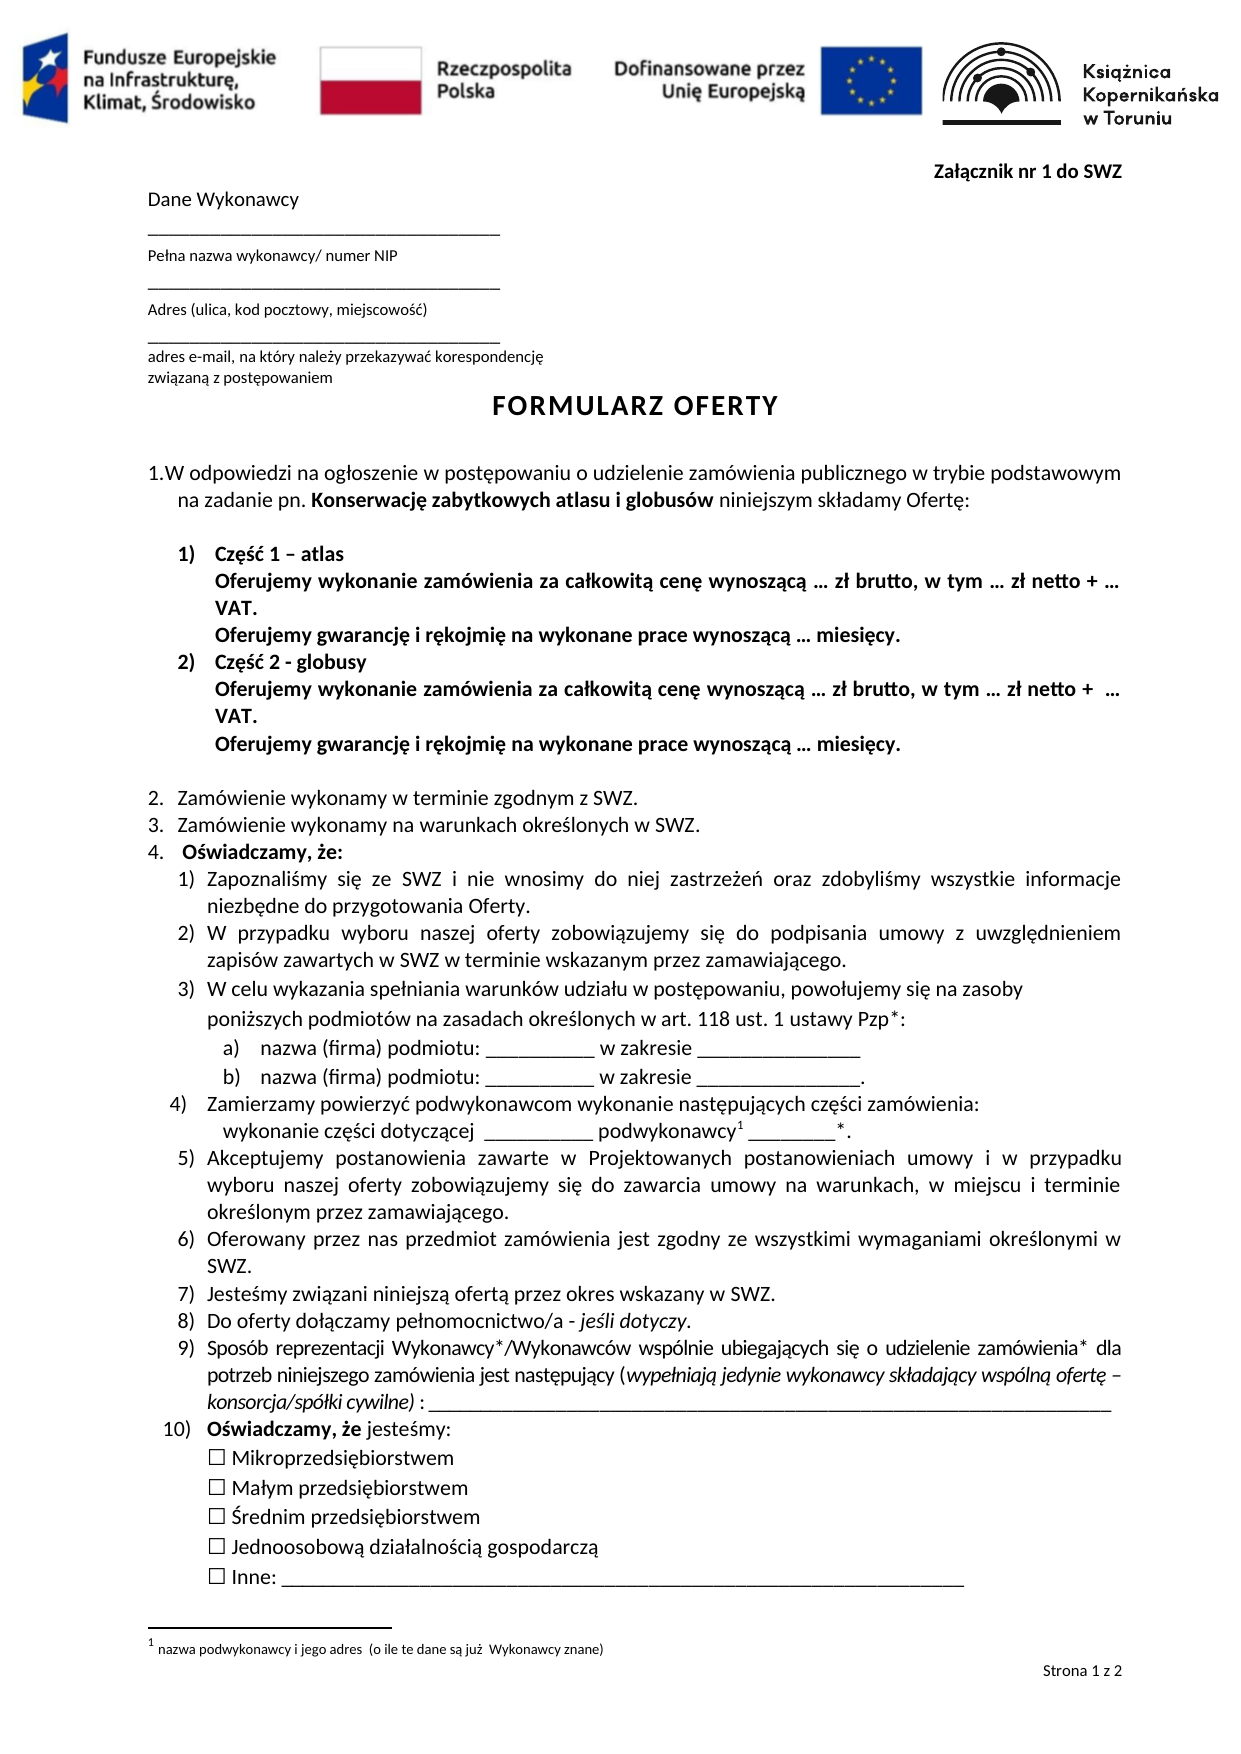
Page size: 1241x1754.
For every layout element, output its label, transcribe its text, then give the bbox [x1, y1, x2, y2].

text Jednoosobową działalnością gospodarczą [207, 1531, 1137, 1561]
list Część 1 – atlas [177, 540, 1122, 567]
title Akceptujemy postanowienia zawarte w Projektowanych postanowieniach umowy i w przypadku wyboru naszej oferty zobowiązujemy się do zawarcia umowy na warunkach, w miejscu i terminie określonym przez zamawiającego. [177, 1144, 1122, 1225]
list W celu wykazania spełniania warunków udziału w postępowaniu, powołujemy się na zasoby poniższych podmiotów na zasadach określonych w art. 118 ust. 1 ustawy Pzp*: [177, 973, 1122, 1031]
title Zapoznaliśmy się ze SWZ i nie wnosimy do niej zastrzeżeń oraz zdobyliśmy wszystkie informacje niezbędne do przygotowania Oferty. [177, 865, 1122, 919]
text Mikroprzedsiębiorstwem [207, 1442, 1137, 1472]
text Średnim przedsiębiorstwem [207, 1501, 1137, 1531]
text Oferujemy gwarancję i rękojmię na wykonane prace wynoszącą … miesięcy. [215, 729, 1122, 756]
text Inne: _______________________________________________________________ [207, 1561, 1137, 1591]
title Zamówienie wykonamy na warunkach określonych w SWZ. [148, 811, 1122, 838]
list Sposób reprezentacji Wykonawcy*/Wykonawców wspólnie ubiegających się o udzielenie zamówienia* dla potrzeb niniejszego zamówienia jest następujący (wypełniają jedynie wykonawcy składający wspólną ofertę – konsorcja/spółki cywilne) : _______________________________________________________________ [177, 1333, 1122, 1415]
text FORMULARZ OFERTY [148, 387, 1122, 423]
picture [1, 11, 942, 143]
text Dane Wykonawcy [148, 184, 1122, 211]
text wykonanie części dotyczącej __________ podwykonawcy ________*. [223, 1117, 1122, 1144]
text Pełna nazwa wykonawcy/ numer NIP [148, 238, 1122, 265]
title Zamówienie wykonamy w terminie zgodnym z SWZ. [148, 783, 1122, 811]
list W odpowiedzi na ogłoszenie w postępowaniu o udzielenie zamówienia publicznego w trybie podstawowym na zadanie pn. Konserwację zabytkowych atlasu i globusów niniejszym składamy Ofertę: [148, 458, 1122, 513]
text Małym przedsiębiorstwem [207, 1472, 1137, 1501]
list Oświadczamy, że jesteśmy: [148, 1415, 1122, 1442]
text Załącznik nr 1 do SWZ [148, 157, 1122, 184]
text __________________________________ [148, 265, 1122, 292]
title Oferowany przez nas przedmiot zamówienia jest zgodny ze wszystkimi wymaganiami określonymi w SWZ. [177, 1225, 1122, 1279]
title W przypadku wyboru naszej oferty zobowiązujemy się do podpisania umowy z uwzględnieniem zapisów zawartych w SWZ w terminie wskazanym przez zamawiającego. [177, 919, 1122, 973]
text Adres (ulica, kod pocztowy, miejscowość) [148, 292, 1122, 319]
text Oferujemy wykonanie zamówienia za całkowitą cenę wynoszącą … zł brutto, w tym … zł netto + … VAT. [215, 675, 1122, 729]
text Oferujemy gwarancję i rękojmię na wykonane prace wynoszącą … miesięcy. [215, 621, 1122, 648]
list Zamierzamy powierzyć podwykonawcom wykonanie następujących części zamówienia: [169, 1090, 1122, 1117]
title Jesteśmy związani niniejszą ofertą przez okres wskazany w SWZ. [177, 1279, 1122, 1306]
title Oświadczamy, że: [148, 838, 1122, 865]
text Oferujemy wykonanie zamówienia za całkowitą cenę wynoszącą … zł brutto, w tym … zł netto + … VAT. [215, 567, 1122, 621]
text adres e-mail, na który należy przekazywać korespondencję [148, 347, 1122, 367]
list nazwa (firma) podmiotu: __________ w zakresie _______________ [223, 1031, 1122, 1061]
list nazwa (firma) podmiotu: __________ w zakresie _______________. [223, 1061, 1122, 1090]
text związaną z postępowaniem [148, 367, 1122, 387]
text __________________________________ [148, 319, 1122, 347]
text __________________________________ [148, 211, 1122, 238]
title Do oferty dołączamy pełnomocnictwo/a - jeśli dotyczy. [177, 1306, 1122, 1333]
list Część 2 - globusy [177, 648, 1122, 675]
